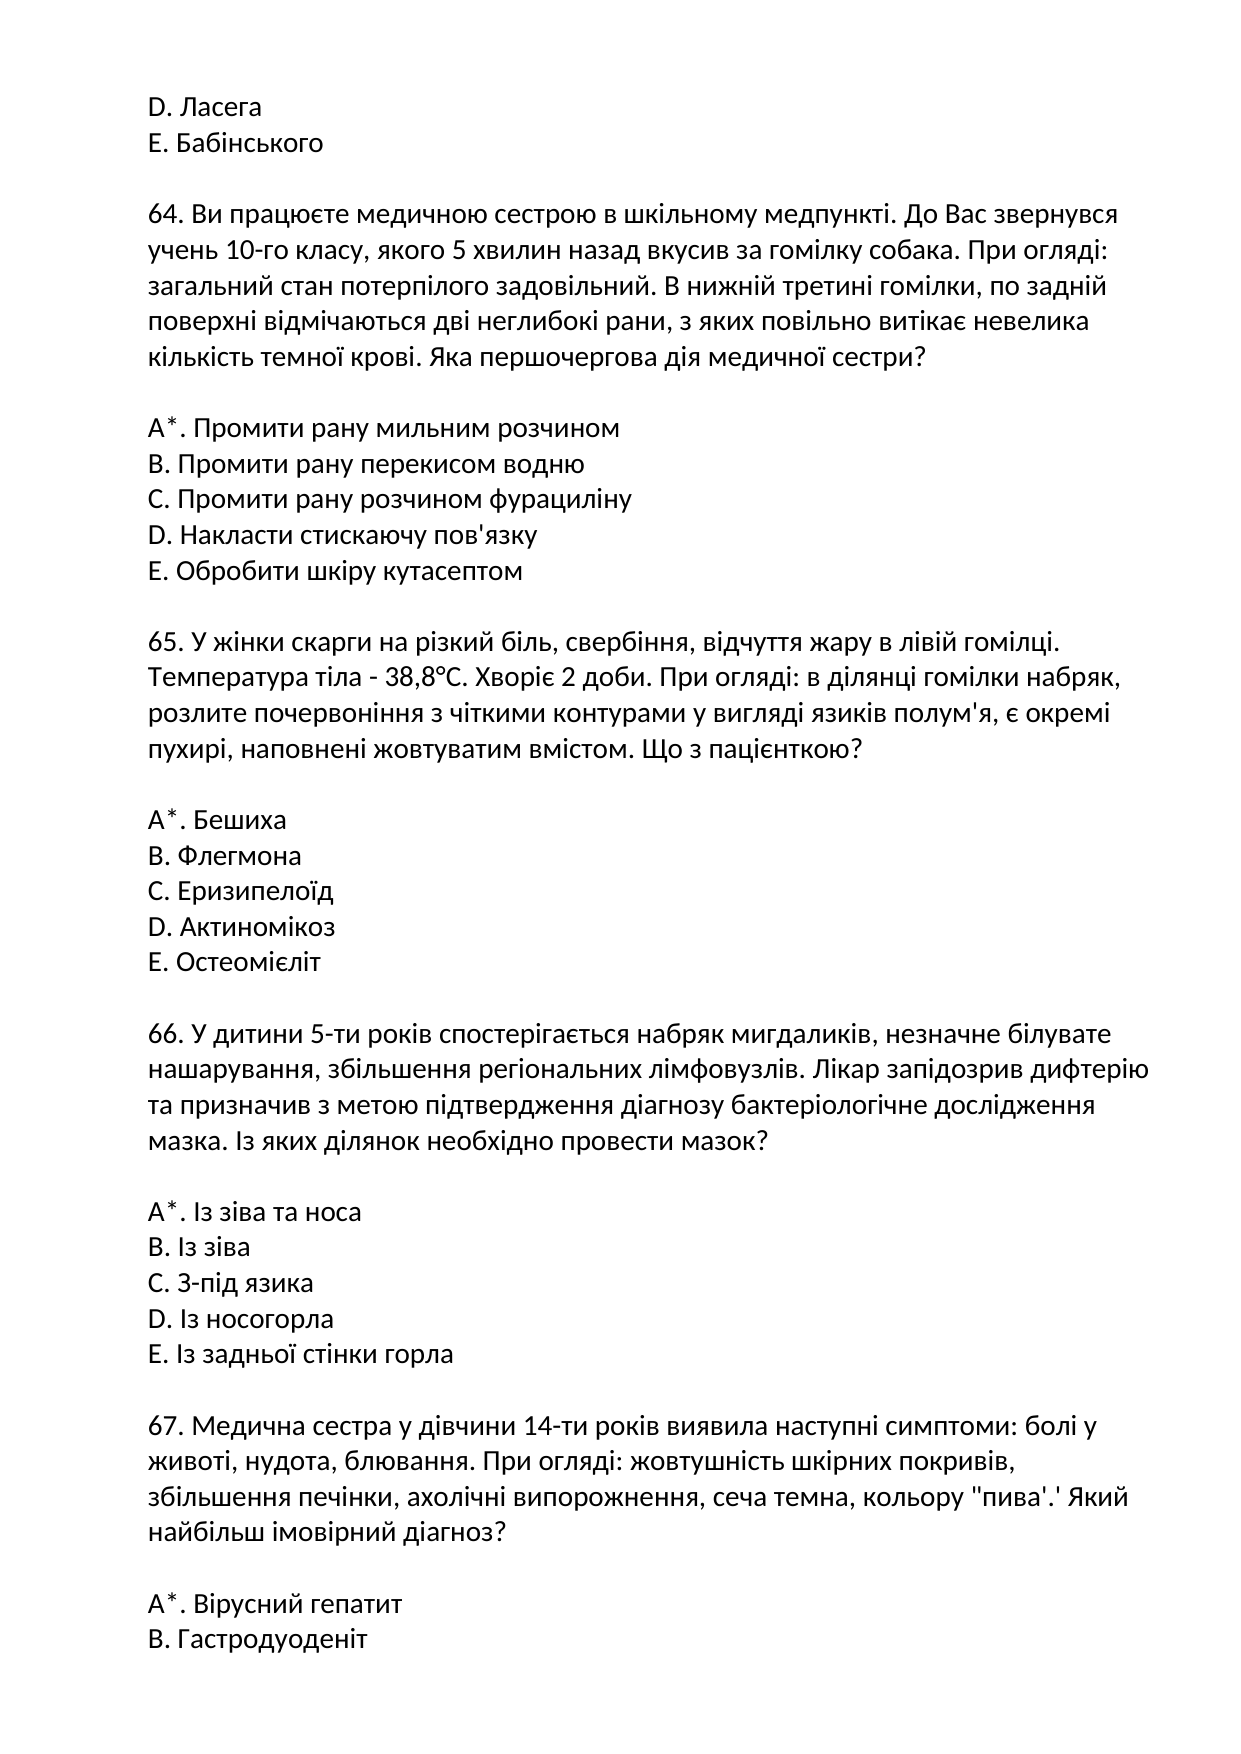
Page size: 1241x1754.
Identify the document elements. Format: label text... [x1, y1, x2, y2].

text B. Промити рану перекисом водню [148, 445, 1152, 480]
text E. Обробити шкіру кутасептом [148, 552, 1152, 587]
text 65. У жінки скарги на різкий біль, свербіння, відчуття жару в лівій гомілці. Температура тіла - 38,8°С. Хворіє 2 доби. При огляді: в ділянці гомілки набряк, розлите почервоніння з чіткими контурами у вигляді язиків полум'я, є окремі пухирі, наповнені жовтуватим вмістом. Що з пацієнткою? [148, 623, 1152, 765]
text A*. Вірусний гепатит [148, 1585, 1152, 1620]
text D. Актиномікоз [148, 908, 1152, 943]
text C. Промити рану розчином фурациліну [148, 480, 1152, 516]
text 67. Медична сестра у дівчини 14-ти років виявила наступні симптоми: болі у животі, нудота, блювання. При огляді: жовтушність шкірних покривів, збільшення печінки, ахолічні випорожнення, сеча темна, кольору "пива'.' Який найбільш імовірний діагноз? [148, 1407, 1152, 1549]
text C. З-під язика [148, 1264, 1152, 1300]
text E. Із задньої стінки горла [148, 1335, 1152, 1371]
text B. Гастродуоденіт [148, 1620, 1152, 1656]
text E. Остеомієліт [148, 943, 1152, 979]
text D. Із носогорла [148, 1300, 1152, 1335]
text B. Із зіва [148, 1228, 1152, 1264]
text D. Ласега [148, 88, 1152, 124]
text D. Накласти стискаючу пов'язку [148, 516, 1152, 552]
text B. Флегмона [148, 837, 1152, 872]
text C. Еризипелоїд [148, 872, 1152, 908]
text 64. Ви працюєте медичною сестрою в шкільному медпункті. До Вас звернувся учень 10-го класу, якого 5 хвилин назад вкусив за гомілку собака. При огляді: загальний стан потерпілого задовільний. В нижній третині гомілки, по задній поверхні відмічаються дві неглибокі рани, з яких повільно витікає невелика кількість темної крові. Яка першочергова дія медичної сестри? [148, 195, 1152, 373]
text A*. Бешиха [148, 801, 1152, 837]
text 66. У дитини 5-ти років спостерігається набряк мигдаликів, незначне білувате нашарування, збільшення регіональних лімфовузлів. Лікар запідозрив дифтерію та призначив з метою підтвердження діагнозу бактеріологічне дослідження мазка. Із яких ділянок необхідно провести мазок? [148, 1015, 1152, 1157]
text A*. Із зіва та носа [148, 1193, 1152, 1228]
text A*. Промити рану мильним розчином [148, 409, 1152, 445]
text E. Бабінського [148, 124, 1152, 160]
